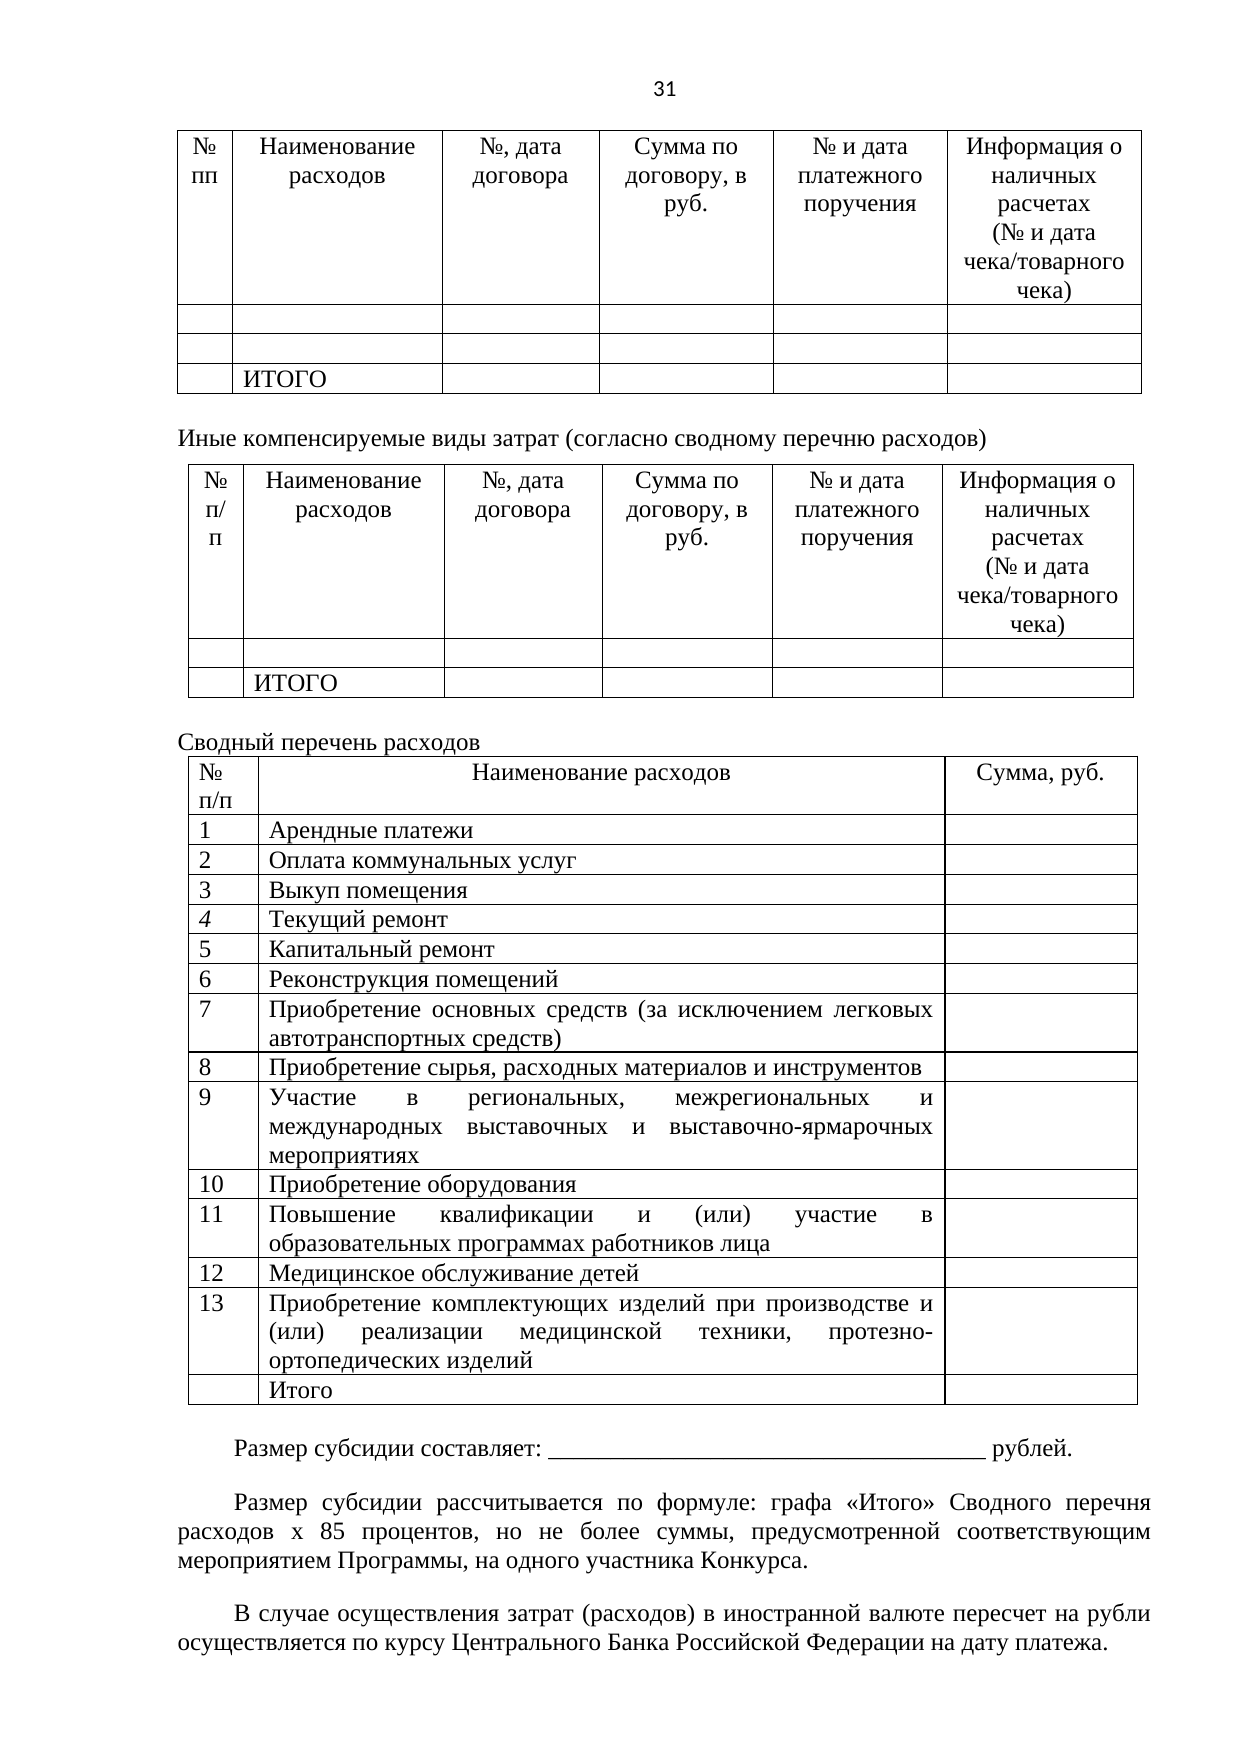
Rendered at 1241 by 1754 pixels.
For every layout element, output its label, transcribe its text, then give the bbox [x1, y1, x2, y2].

table_cell [189, 1375, 258, 1404]
table_cell [948, 334, 1141, 363]
table_cell [774, 364, 947, 393]
table_header Наименование расходов [244, 465, 444, 637]
table_cell [946, 1375, 1137, 1404]
table_cell [600, 305, 773, 333]
table_cell [445, 639, 602, 667]
table_header Сумма по договору, в руб. [603, 465, 772, 637]
table_cell [603, 668, 772, 697]
table_header №, дата договора [445, 465, 602, 637]
table_cell [946, 875, 1137, 903]
table_cell [178, 305, 232, 333]
table_cell [946, 905, 1137, 933]
table_header Сумма, руб. [946, 757, 1137, 814]
table_cell [443, 334, 599, 363]
table_cell 6 [189, 964, 258, 993]
table_cell Арендные платежи [259, 815, 944, 844]
table_cell [445, 668, 602, 697]
table_cell 8 [189, 1053, 258, 1081]
table_cell [948, 305, 1141, 333]
table_cell Приобретение оборудования [259, 1170, 944, 1198]
table_cell Реконструкция помещений [259, 964, 944, 993]
table_cell ИТОГО [233, 364, 442, 393]
table_header № и дата платежного поручения [773, 465, 942, 637]
table_header Информация о наличных расчетах (№ и дата чека/товарного чека) [948, 131, 1141, 303]
table_header № и дата платежного поручения [774, 131, 947, 303]
table_cell Выкуп помещения [259, 875, 944, 903]
table_cell 7 [189, 994, 258, 1051]
text Размер субсидии составляет: ___________________________________ рублей. [177, 1433, 1152, 1462]
table_cell [946, 1288, 1137, 1374]
table_cell Медицинское обслуживание детей [259, 1258, 944, 1287]
table_cell Участие в региональных, межрегиональных и международных выставочных и выставочно-ярмарочных мероприятиях [259, 1082, 944, 1168]
table_cell Текущий ремонт [259, 905, 944, 933]
table_cell [233, 334, 442, 363]
table_cell [774, 305, 947, 333]
table_cell [946, 815, 1137, 844]
table_cell [773, 639, 942, 667]
table_cell [946, 964, 1137, 993]
table_cell [774, 334, 947, 363]
table_cell [946, 1258, 1137, 1287]
table_header Наименование расходов [233, 131, 442, 303]
table_header № п/п [189, 465, 243, 637]
table_cell [443, 305, 599, 333]
table_cell [773, 668, 942, 697]
text Иные компенсируемые виды затрат (согласно сводному перечню расходов) [177, 423, 1152, 451]
table_header № пп [178, 131, 232, 303]
table_cell [946, 1199, 1137, 1257]
table_cell ИТОГО [244, 668, 444, 697]
table_cell [946, 1053, 1137, 1081]
table_header Сумма по договору, в руб. [600, 131, 773, 303]
table_cell Капитальный ремонт [259, 934, 944, 963]
table_cell [603, 639, 772, 667]
table_cell 3 [189, 875, 258, 903]
table_cell 13 [189, 1288, 258, 1374]
table_cell 9 [189, 1082, 258, 1168]
table_cell [600, 364, 773, 393]
table_cell [946, 845, 1137, 874]
table_cell [178, 364, 232, 393]
table_cell [948, 364, 1141, 393]
table_cell 1 [189, 815, 258, 844]
table_cell [943, 668, 1133, 697]
table_cell [946, 1082, 1137, 1168]
table_cell 5 [189, 934, 258, 963]
table_cell Оплата коммунальных услуг [259, 845, 944, 874]
text Размер субсидии рассчитывается по формуле: графа «Итого» Сводного перечня расходов x 85 процентов, но не более суммы, предусмотренной соответствующим мероприятием Программы, на одного участника Конкурса. [177, 1487, 1152, 1573]
table_cell [443, 364, 599, 393]
table_cell 10 [189, 1170, 258, 1198]
table_cell 11 [189, 1199, 258, 1257]
table_cell [946, 1170, 1137, 1198]
table_cell Приобретение основных средств (за исключением легковых автотранспортных средств) [259, 994, 944, 1051]
text Сводный перечень расходов [177, 727, 1152, 756]
table_cell [946, 994, 1137, 1051]
table_cell [189, 668, 243, 697]
table_cell Повышение квалификации и (или) участие в образовательных программах работников лица [259, 1199, 944, 1257]
table_header № п/п [189, 757, 258, 814]
table_cell [946, 934, 1137, 963]
table_cell Приобретение сырья, расходных материалов и инструментов [259, 1053, 944, 1081]
table_cell [233, 305, 442, 333]
table_cell [178, 334, 232, 363]
table_cell 2 [189, 845, 258, 874]
table_header Информация о наличных расчетах (№ и дата чека/товарного чека) [943, 465, 1133, 637]
table_cell 4 [189, 905, 258, 933]
table_cell [244, 639, 444, 667]
table_cell Итого [259, 1375, 944, 1404]
table_header №, дата договора [443, 131, 599, 303]
table_header Наименование расходов [259, 757, 944, 814]
text В случае осуществления затрат (расходов) в иностранной валюте пересчет на рубли осуществляется по курсу Центрального Банка Российской Федерации на дату платежа. [177, 1598, 1152, 1656]
table_cell Приобретение комплектующих изделий при производстве и (или) реализации медицинской техники, протезно-ортопедических изделий [259, 1288, 944, 1374]
table_cell [943, 639, 1133, 667]
table_cell [600, 334, 773, 363]
table_cell [189, 639, 243, 667]
table_cell 12 [189, 1258, 258, 1287]
